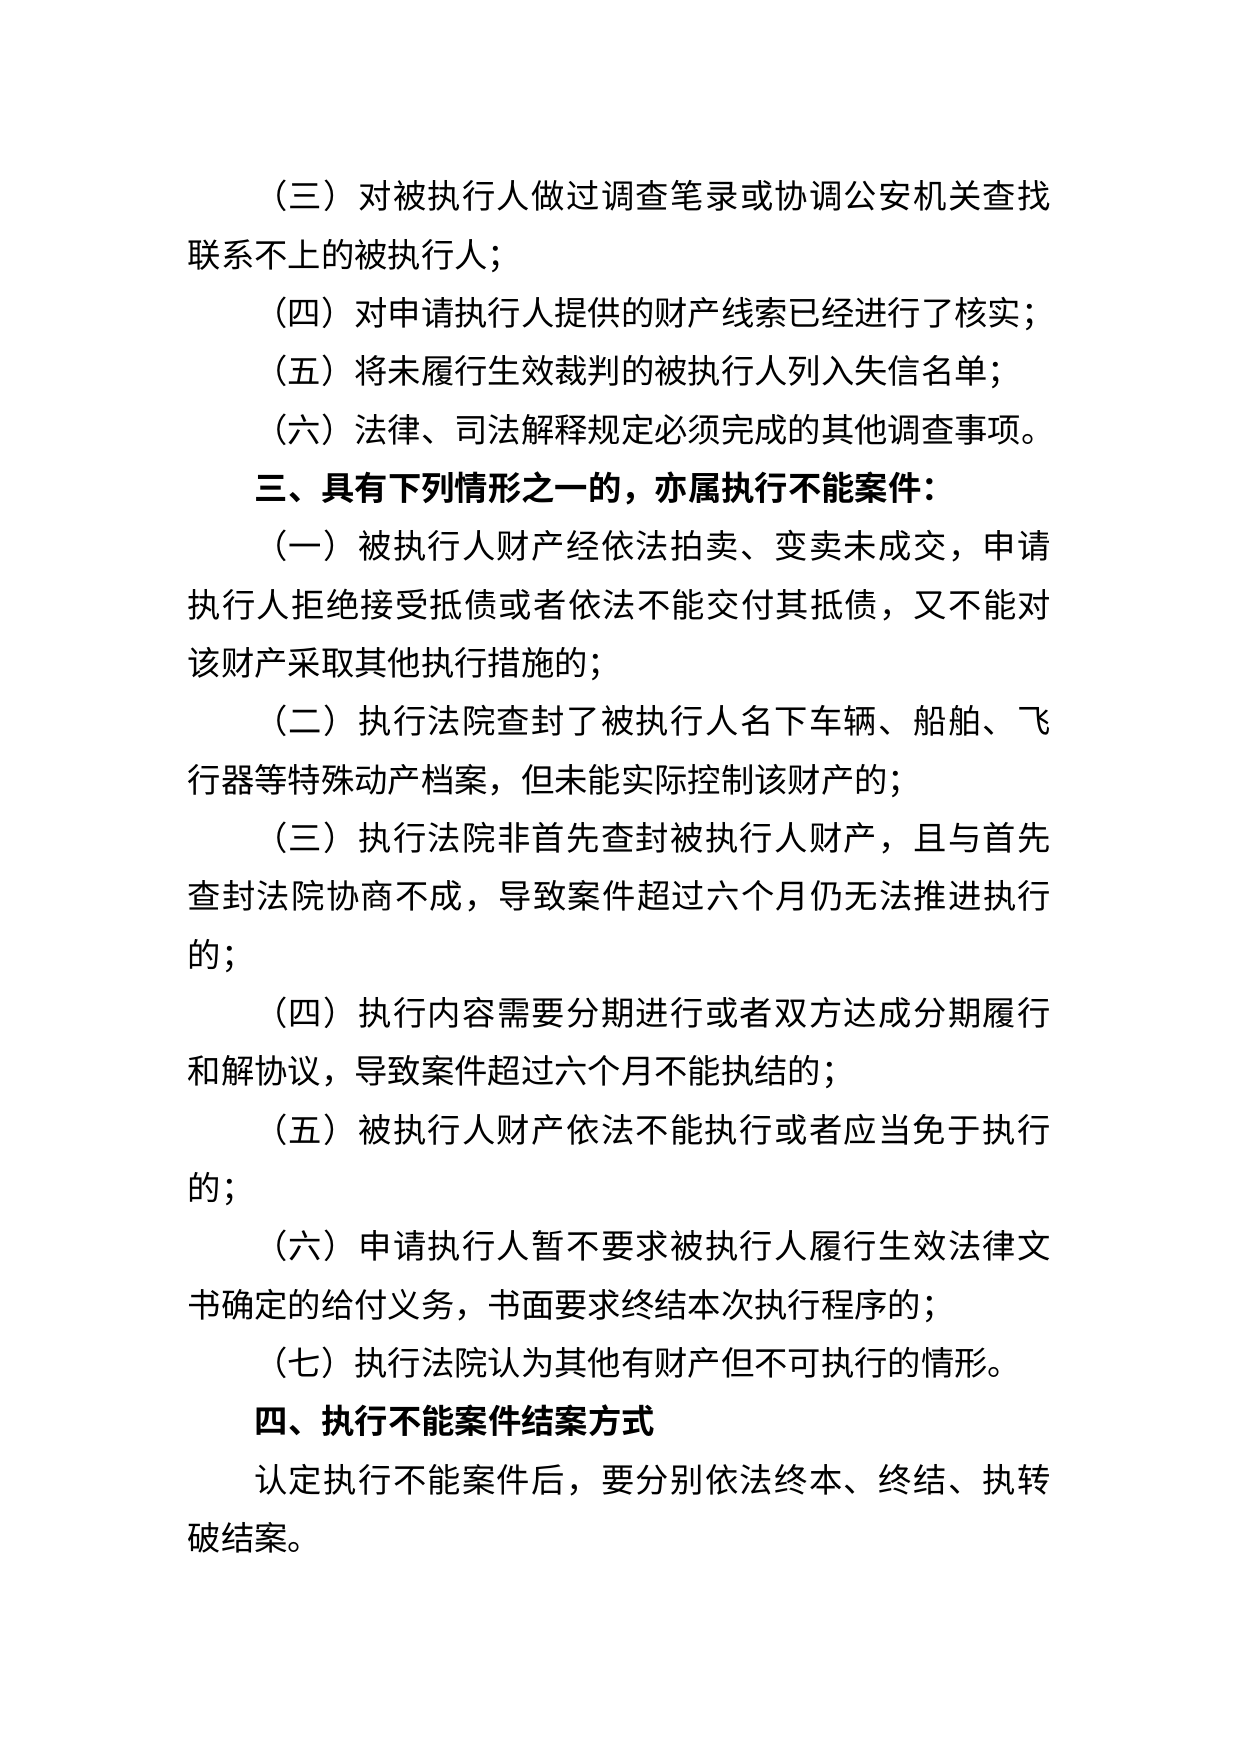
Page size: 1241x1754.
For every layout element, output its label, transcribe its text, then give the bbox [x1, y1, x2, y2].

text （四）执行内容需要分期进行或者双方达成分期履行和解协议，导致案件超过六个月不能执结的； [187, 979, 1053, 1095]
text （六）申请执行人暂不要求被执行人履行生效法律文书确定的给付义务，书面要求终结本次执行程序的； [187, 1212, 1053, 1329]
text （六）法律、司法解释规定必须完成的其他调查事项。 [187, 395, 1053, 454]
text （三）执行法院非首先查封被执行人财产，且与首先查封法院协商不成，导致案件超过六个月仍无法推进执行的； [187, 804, 1053, 979]
text （七）执行法院认为其他有财产但不可执行的情形。 [187, 1329, 1053, 1387]
text （四）对申请执行人提供的财产线索已经进行了核实； [187, 279, 1053, 337]
text 三、具有下列情形之一的，亦属执行不能案件： [187, 454, 1053, 512]
text （五）被执行人财产依法不能执行或者应当免于执行的； [187, 1095, 1053, 1212]
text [187, 1445, 1053, 1562]
text （二）执行法院查封了被执行人名下车辆、船舶、飞行器等特殊动产档案，但未能实际控制该财产的； [187, 687, 1053, 804]
text （五）将未履行生效裁判的被执行人列入失信名单； [187, 337, 1053, 395]
text （一）被执行人财产经依法拍卖、变卖未成交，申请执行人拒绝接受抵债或者依法不能交付其抵债，又不能对该财产采取其他执行措施的； [187, 512, 1053, 687]
text （三）对被执行人做过调查笔录或协调公安机关查找联系不上的被执行人； [187, 162, 1053, 279]
text 四、执行不能案件结案方式 [187, 1387, 1053, 1445]
